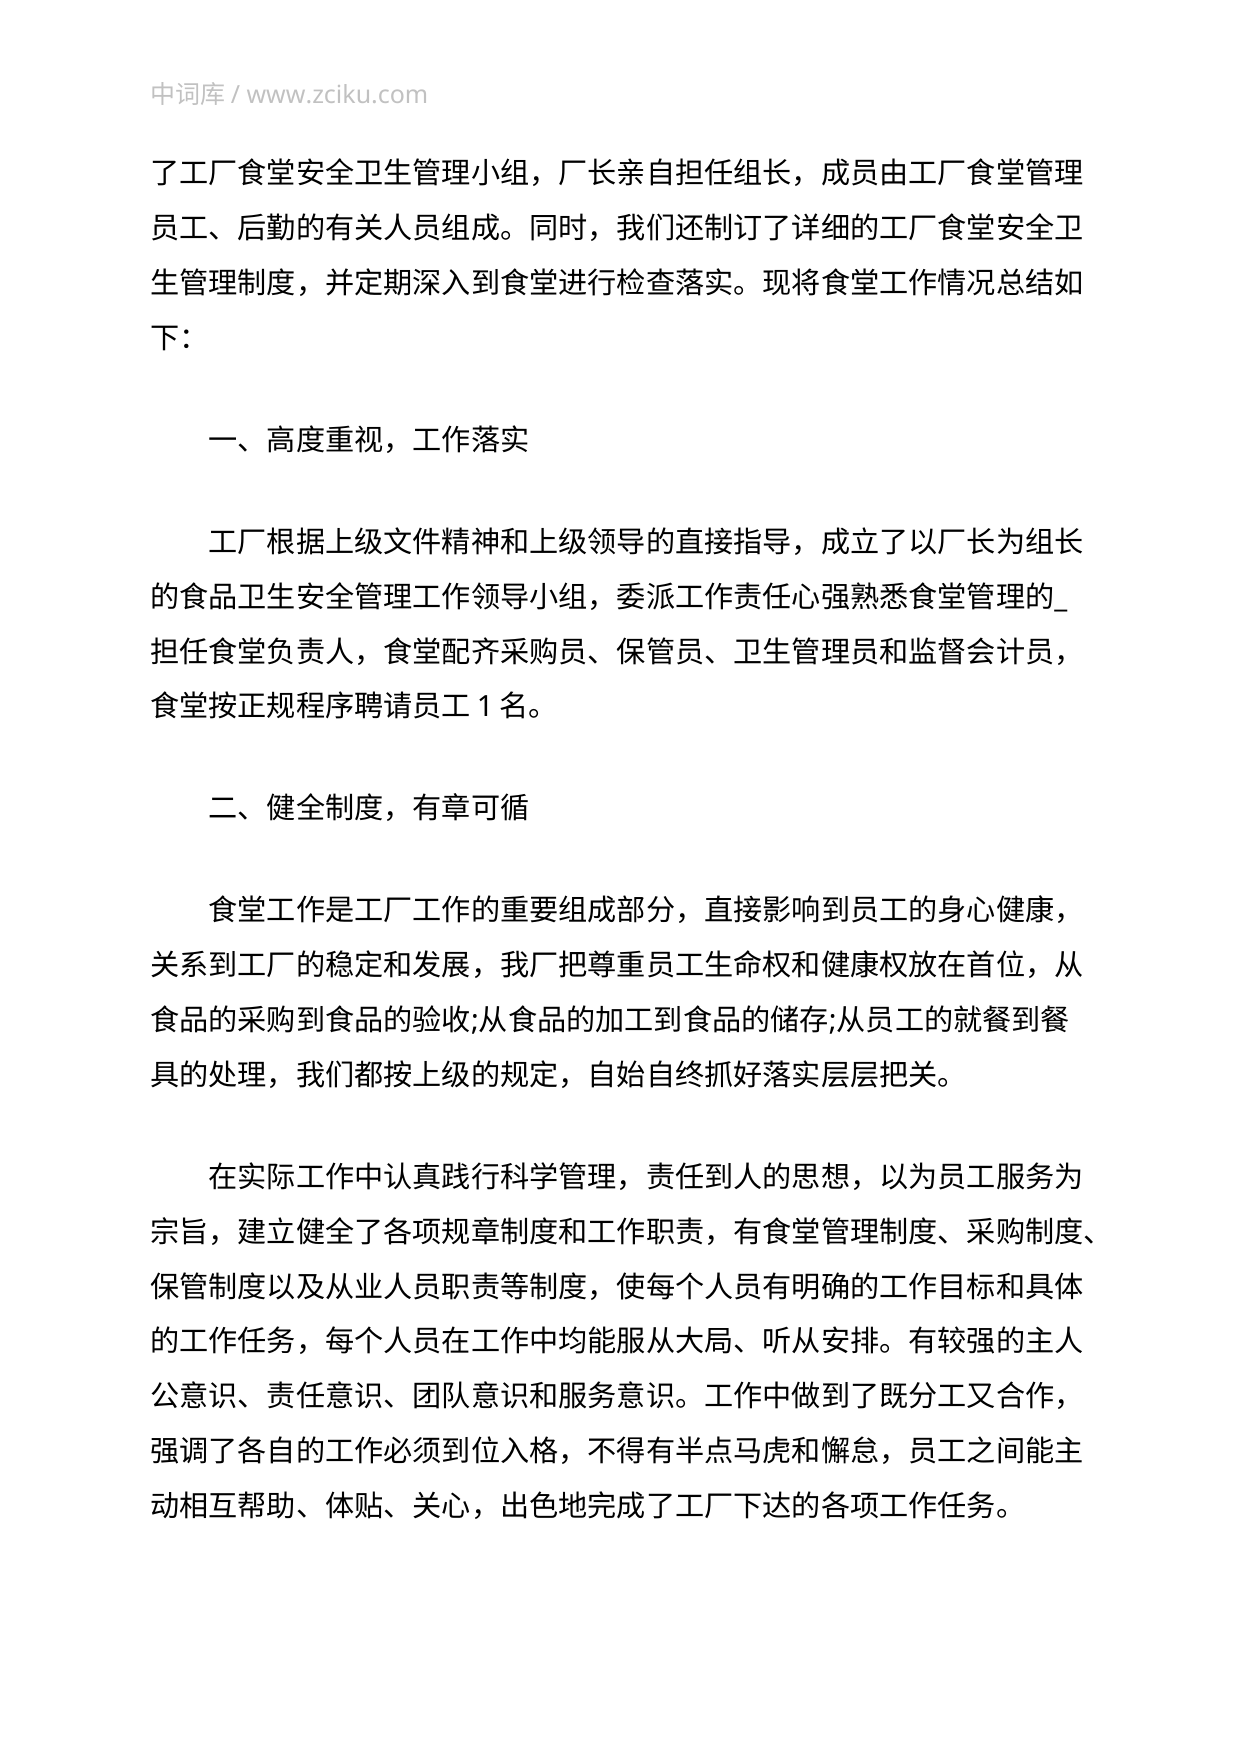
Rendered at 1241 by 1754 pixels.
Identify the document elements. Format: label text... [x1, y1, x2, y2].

text 一、高度重视，工作落实 [150, 416, 1090, 459]
text 二、健全制度，有章可循 [150, 785, 1090, 827]
text 工厂根据上级文件精神和上级领导的直接指导，成立了以厂长为组长的食品卫生安全管理工作领导小组，委派工作责任心强熟悉食堂管理的_担任食堂负责人，食堂配齐采购员、保管员、卫生管理员和监督会计员，食堂按正规程序聘请员工1名。 [150, 518, 1090, 725]
text 食堂工作是工厂工作的重要组成部分，直接影响到员工的身心健康，关系到工厂的稳定和发展，我厂把尊重员工生命权和健康权放在首位，从食品的采购到食品的验收;从食品的加工到食品的储存;从员工的就餐到餐具的处理，我们都按上级的规定，自始自终抓好落实层层把关。 [150, 887, 1090, 1094]
text 在实际工作中认真践行科学管理，责任到人的思想，以为员工服务为宗旨，建立健全了各项规章制度和工作职责，有食堂管理制度、采购制度、保管制度以及从业人员职责等制度，使每个人员有明确的工作目标和具体的工作任务，每个人员在工作中均能服从大局、听从安排。有较强的主人公意识、责任意识、团队意识和服务意识。工作中做到了既分工又合作，强调了各自的工作必须到位入格，不得有半点马虎和懈怠，员工之间能主动相互帮助、体贴、关心，出色地完成了工厂下达的各项工作任务。 [150, 1153, 1090, 1525]
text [150, 150, 1090, 357]
